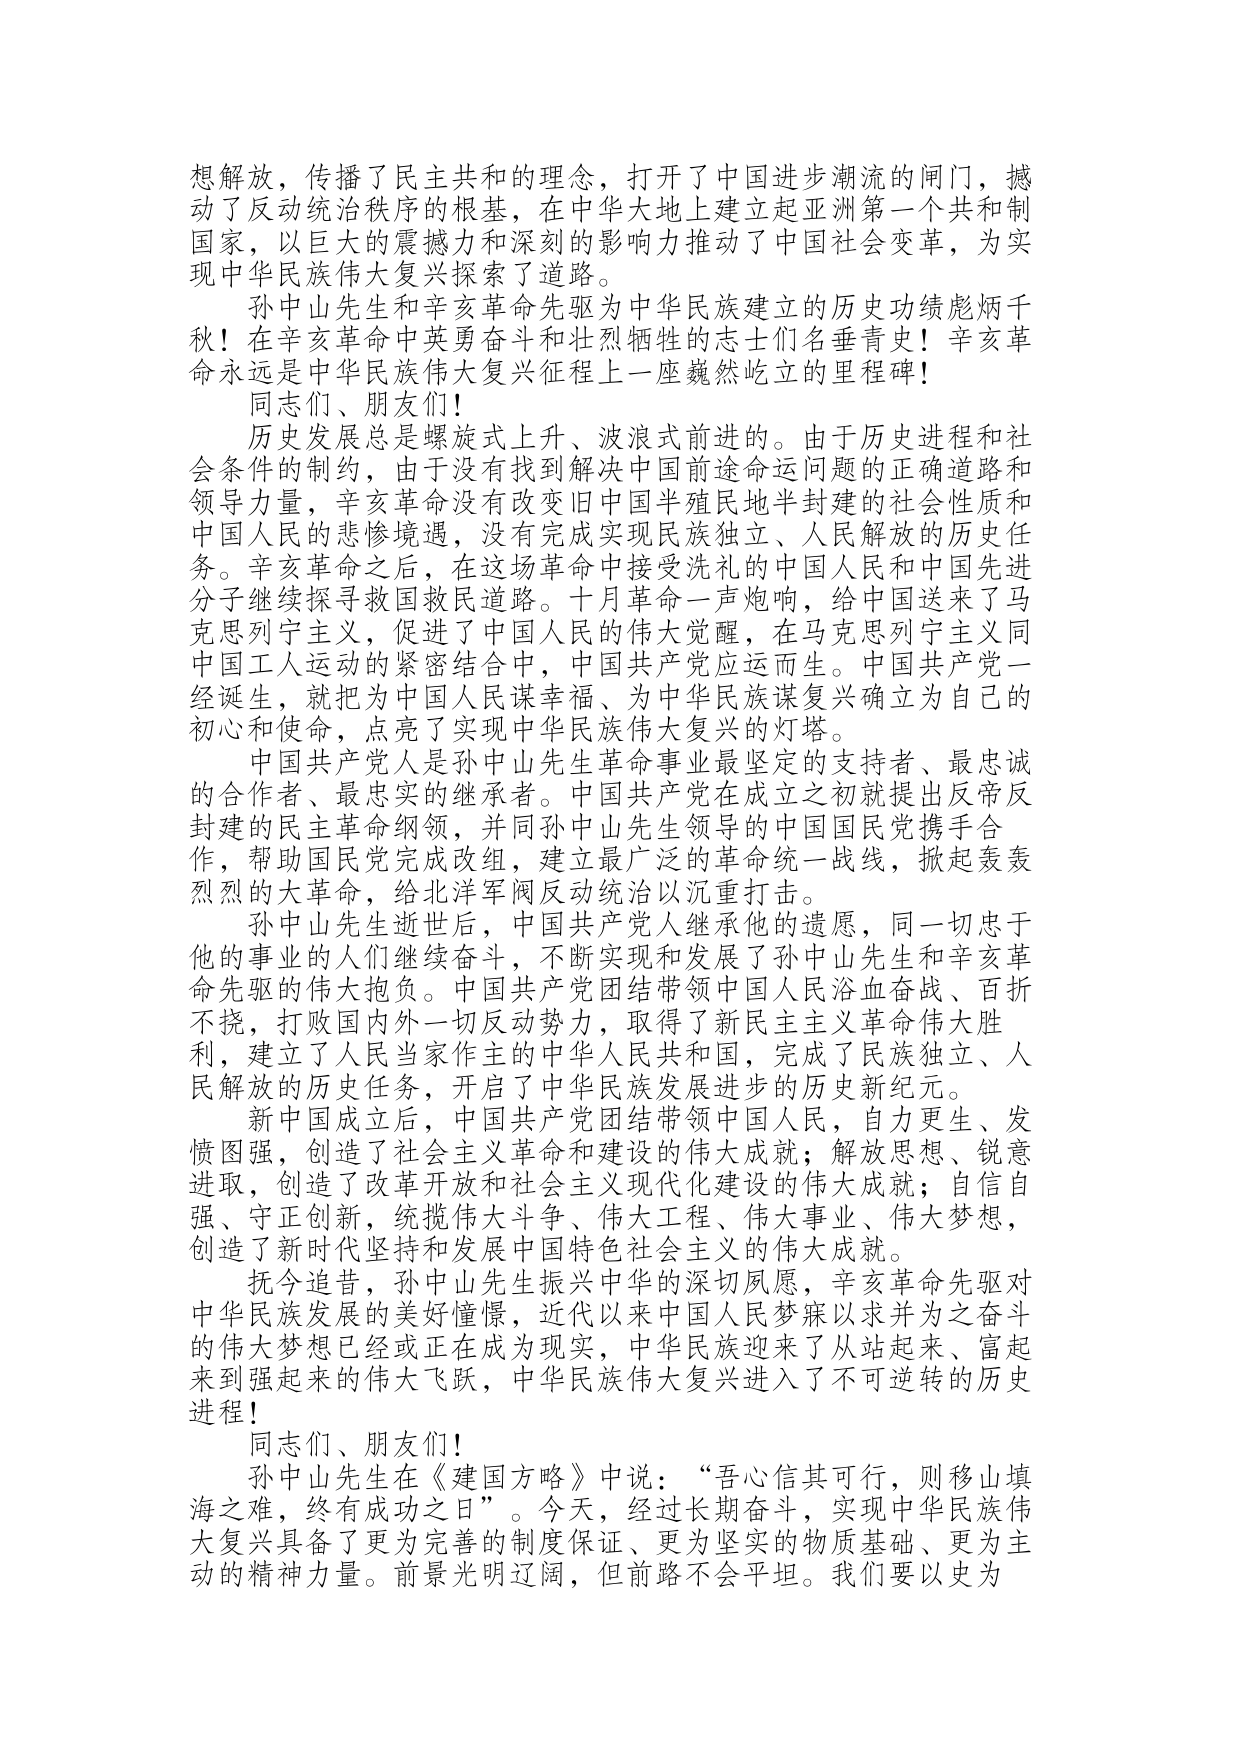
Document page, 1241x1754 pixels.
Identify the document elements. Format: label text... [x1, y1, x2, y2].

text 历史发展总是螺旋式上升、波浪式前进的。由于历史进程和社会条件的制约，由于没有找到解决中国前途命运问题的正确道路和领导力量，辛亥革命没有改变旧中国半殖民地半封建的社会性质和中国人民的悲惨境遇，没有完成实现民族独立、人民解放的历史任务。辛亥革命之后，在这场革命中接受洗礼的中国人民和中国先进分子继续探寻救国救民道路。十月革命一声炮响，给中国送来了马克思列宁主义，促进了中国人民的伟大觉醒，在马克思列宁主义同中国工人运动的紧密结合中，中国共产党应运而生。中国共产党一经诞生，就把为中国人民谋幸福、为中华民族谋复兴确立为自己的初心和使命，点亮了实现中华民族伟大复兴的灯塔。 [187, 422, 1053, 747]
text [187, 162, 1053, 292]
text 孙中山先生和辛亥革命先驱为中华民族建立的历史功绩彪炳千秋！在辛亥革命中英勇奋斗和壮烈牺牲的志士们名垂青史！辛亥革命永远是中华民族伟大复兴征程上一座巍然屹立的里程碑！ [187, 292, 1053, 389]
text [187, 1462, 1053, 1592]
text 孙中山先生逝世后，中国共产党人继承他的遗愿，同一切忠于他的事业的人们继续奋斗，不断实现和发展了孙中山先生和辛亥革命先驱的伟大抱负。中国共产党团结带领中国人民浴血奋战、百折不挠，打败国内外一切反动势力，取得了新民主主义革命伟大胜利，建立了人民当家作主的中华人民共和国，完成了民族独立、人民解放的历史任务，开启了中华民族发展进步的历史新纪元。 [187, 909, 1053, 1104]
text 同志们、朋友们！ [187, 1429, 1053, 1462]
text 中国共产党人是孙中山先生革命事业最坚定的支持者、最忠诚的合作者、最忠实的继承者。中国共产党在成立之初就提出反帝反封建的民主革命纲领，并同孙中山先生领导的中国国民党携手合作，帮助国民党完成改组，建立最广泛的革命统一战线，掀起轰轰烈烈的大革命，给北洋军阀反动统治以沉重打击。 [187, 747, 1053, 909]
text 抚今追昔，孙中山先生振兴中华的深切夙愿，辛亥革命先驱对中华民族发展的美好憧憬，近代以来中国人民梦寐以求并为之奋斗的伟大梦想已经或正在成为现实，中华民族迎来了从站起来、富起来到强起来的伟大飞跃，中华民族伟大复兴进入了不可逆转的历史进程！ [187, 1267, 1053, 1429]
text 同志们、朋友们！ [187, 389, 1053, 422]
text 新中国成立后，中国共产党团结带领中国人民，自力更生、发愤图强，创造了社会主义革命和建设的伟大成就；解放思想、锐意进取，创造了改革开放和社会主义现代化建设的伟大成就；自信自强、守正创新，统揽伟大斗争、伟大工程、伟大事业、伟大梦想，创造了新时代坚持和发展中国特色社会主义的伟大成就。 [187, 1104, 1053, 1267]
